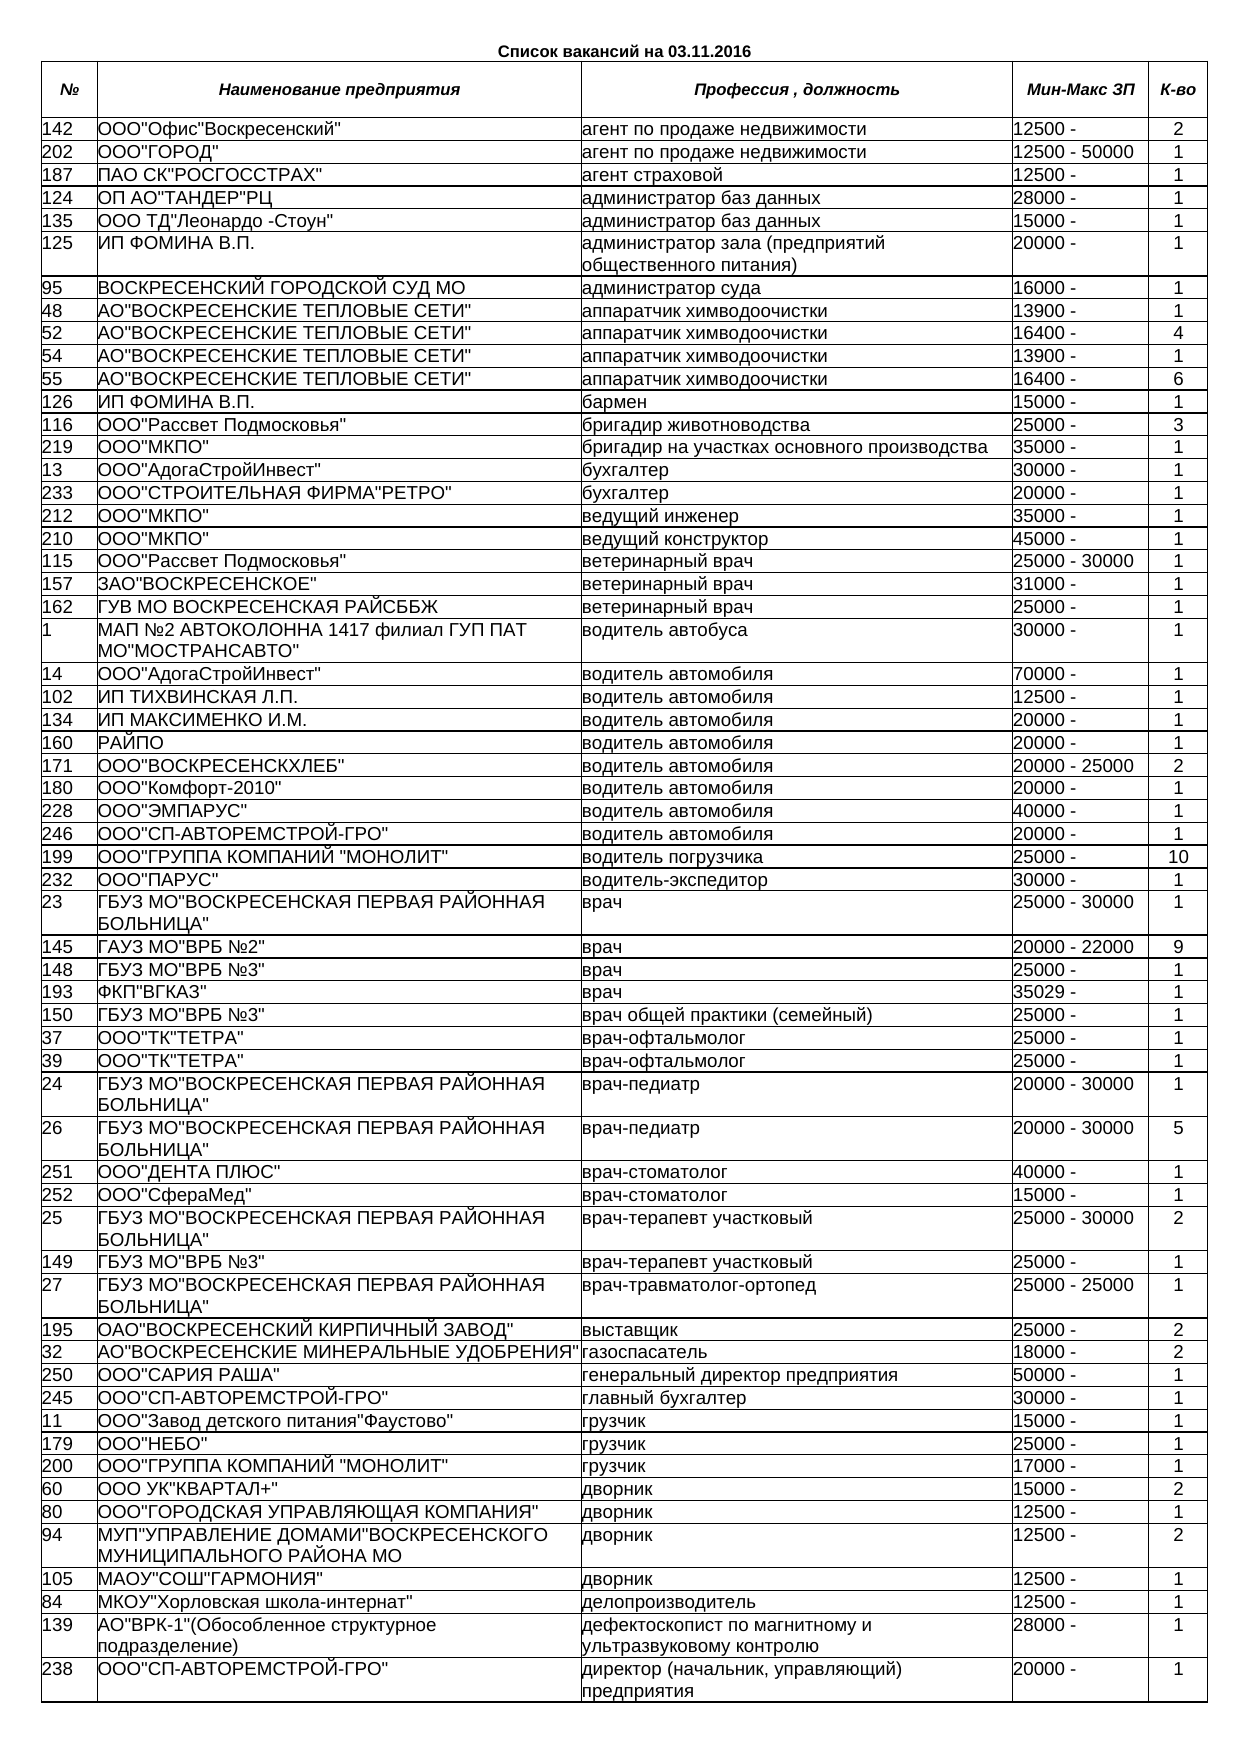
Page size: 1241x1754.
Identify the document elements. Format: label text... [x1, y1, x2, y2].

table_cell 16400 - [1013, 368, 1148, 389]
table_cell 54 [42, 345, 97, 367]
table_cell 1 [1149, 663, 1207, 685]
table_cell ООО"ГРУППА КОМПАНИЙ "МОНОЛИТ" [98, 846, 581, 867]
table_cell ОАО"ВОСКРЕСЕНСКИЙ КИРПИЧНЫЙ ЗАВОД" [98, 1319, 581, 1340]
table_cell ИП ФОМИНА В.П. [98, 391, 581, 412]
table_cell ООО"СП-АВТОРЕМСТРОЙ-ГРО" [98, 823, 581, 844]
table_cell 125 [42, 232, 97, 275]
table_cell 1 [1149, 1161, 1207, 1183]
table_cell 95 [42, 277, 97, 298]
table_cell Наименование предприятия [98, 62, 581, 117]
table_cell ГАУЗ МО"ВРБ №2" [98, 936, 581, 957]
table_cell 1 [1149, 709, 1207, 730]
table_cell 150 [42, 1004, 97, 1026]
table_cell агент по продаже недвижимости [582, 118, 1012, 140]
table_cell бармен [582, 391, 1012, 412]
table_cell 1 [1149, 1591, 1207, 1612]
table_cell ООО"МКПО" [98, 528, 581, 549]
table_cell 1 [1149, 959, 1207, 980]
table_cell администратор суда [582, 277, 1012, 298]
table_cell № [42, 62, 97, 117]
table_cell 1 [1149, 777, 1207, 799]
table_cell ведущий инженер [582, 505, 1012, 526]
table_cell врач [582, 891, 1012, 934]
table_cell ГБУЗ МО"ВРБ №3" [98, 959, 581, 980]
table_cell 1 [1149, 686, 1207, 707]
table_cell 5 [1149, 1117, 1207, 1160]
table_cell АО"ВОСКРЕСЕНСКИЕ ТЕПЛОВЫЕ СЕТИ" [98, 299, 581, 321]
table_cell ООО УК"КВАРТАЛ+" [98, 1478, 581, 1500]
table_cell генеральный директор предприятия [582, 1364, 1012, 1386]
table_cell АО"ВОСКРЕСЕНСКИЕ МИНЕРАЛЬНЫЕ УДОБРЕНИЯ" [98, 1341, 581, 1363]
table_cell 1 [1149, 505, 1207, 526]
table_cell ИП ТИХВИНСКАЯ Л.П. [98, 686, 581, 707]
table_cell 13900 - [1013, 345, 1148, 367]
table_cell 1 [1149, 1658, 1207, 1701]
table_cell 15000 - [1013, 1478, 1148, 1500]
table_cell 1 [1149, 528, 1207, 549]
table_cell дворник [582, 1568, 1012, 1590]
table_cell ООО"МКПО" [98, 436, 581, 458]
table_cell 1 [1149, 596, 1207, 617]
table_cell ГБУЗ МО"ВОСКРЕСЕНСКАЯ ПЕРВАЯ РАЙОННАЯ БОЛЬНИЦА" [98, 891, 581, 934]
table_cell 25000 - [1013, 1004, 1148, 1026]
table_cell АО"ВОСКРЕСЕНСКИЕ ТЕПЛОВЫЕ СЕТИ" [98, 368, 581, 389]
table_cell 18000 - [1013, 1341, 1148, 1363]
table_cell водитель автомобиля [582, 732, 1012, 753]
table_cell ИП МАКСИМЕНКО И.М. [98, 709, 581, 730]
table_cell 12500 - [1013, 686, 1148, 707]
table_cell 1 [1149, 1050, 1207, 1071]
table_cell 25000 - [1013, 846, 1148, 867]
table_cell 1 [1149, 891, 1207, 934]
table_cell врач [582, 959, 1012, 980]
table_cell делопроизводитель [582, 1591, 1012, 1612]
table_cell ООО"АдогаСтройИнвест" [98, 459, 581, 481]
table_cell 84 [42, 1591, 97, 1612]
table_cell 1 [1149, 141, 1207, 162]
table_cell водитель погрузчика [582, 846, 1012, 867]
table_cell 12500 - [1013, 1568, 1148, 1590]
table_cell ГБУЗ МО"ВОСКРЕСЕНСКАЯ ПЕРВАЯ РАЙОННАЯ БОЛЬНИЦА" [98, 1073, 581, 1116]
table_cell врач [582, 981, 1012, 1003]
table_cell 2 [1149, 754, 1207, 776]
table_cell водитель-экспедитор [582, 869, 1012, 890]
table_cell бригадир на участках основного производства [582, 436, 1012, 458]
table_cell ООО"Завод детского питания"Фаустово" [98, 1410, 581, 1431]
table_cell 1 [1149, 164, 1207, 185]
table_cell 250 [42, 1364, 97, 1386]
table_cell 1 [1149, 1073, 1207, 1116]
table_cell 25000 - 25000 [1013, 1274, 1148, 1317]
table_cell 1 [1149, 823, 1207, 844]
table_cell 26 [42, 1117, 97, 1160]
table_cell 12500 - [1013, 164, 1148, 185]
table_cell 115 [42, 550, 97, 572]
table_cell 1 [1149, 1614, 1207, 1657]
table_cell врач-педиатр [582, 1117, 1012, 1160]
table_cell 1 [42, 619, 97, 662]
table_cell 245 [42, 1387, 97, 1408]
table_cell 25000 - [1013, 596, 1148, 617]
table_cell 13 [42, 459, 97, 481]
table_cell ФКП"ВГКАЗ" [98, 981, 581, 1003]
table_cell ООО"ПАРУС" [98, 869, 581, 890]
table_cell 1 [1149, 732, 1207, 753]
table_cell 25000 - 30000 [1013, 891, 1148, 934]
table_cell врач-стоматолог [582, 1161, 1012, 1183]
table_cell 20000 - [1013, 232, 1148, 275]
table_cell врач [582, 936, 1012, 957]
table_cell ГБУЗ МО"ВОСКРЕСЕНСКАЯ ПЕРВАЯ РАЙОННАЯ БОЛЬНИЦА" [98, 1207, 581, 1250]
table_cell АО"ВОСКРЕСЕНСКИЕ ТЕПЛОВЫЕ СЕТИ" [98, 345, 581, 367]
table_cell ООО"СТРОИТЕЛЬНАЯ ФИРМА"РЕТРО" [98, 482, 581, 503]
table_cell водитель автобуса [582, 619, 1012, 662]
table_cell 12500 - [1013, 1501, 1148, 1522]
table_cell АО"ВРК-1"(Обособленное структурное подразделение) [98, 1614, 581, 1657]
table_cell ЗАО"ВОСКРЕСЕНСКОЕ" [98, 573, 581, 595]
table_cell 2 [1149, 1478, 1207, 1500]
table_cell 70000 - [1013, 663, 1148, 685]
table_cell ООО"Комфорт-2010" [98, 777, 581, 799]
table_cell 20000 - [1013, 732, 1148, 753]
table_cell аппаратчик химводоочистки [582, 368, 1012, 389]
table_cell 180 [42, 777, 97, 799]
table_cell 212 [42, 505, 97, 526]
table_cell МАОУ"СОШ"ГАРМОНИЯ" [98, 1568, 581, 1590]
table_cell 134 [42, 709, 97, 730]
table_cell врач общей практики (семейный) [582, 1004, 1012, 1026]
table_cell 12500 - [1013, 1524, 1148, 1567]
table_cell 15000 - [1013, 1184, 1148, 1206]
table_cell ГБУЗ МО"ВОСКРЕСЕНСКАЯ ПЕРВАЯ РАЙОННАЯ БОЛЬНИЦА" [98, 1274, 581, 1317]
table_cell 187 [42, 164, 97, 185]
table_cell 20000 - [1013, 777, 1148, 799]
table_cell ООО"ДЕНТА ПЛЮС" [98, 1161, 581, 1183]
table_cell 232 [42, 869, 97, 890]
table_cell 199 [42, 846, 97, 867]
table_cell 124 [42, 187, 97, 208]
table_cell 1 [1149, 1501, 1207, 1522]
table_cell врач-офтальмолог [582, 1050, 1012, 1071]
table_cell 145 [42, 936, 97, 957]
table_cell 1 [1149, 1004, 1207, 1026]
table_cell МУП"УПРАВЛЕНИЕ ДОМАМИ"ВОСКРЕСЕНСКОГО МУНИЦИПАЛЬНОГО РАЙОНА МО [98, 1524, 581, 1567]
table_cell 139 [42, 1614, 97, 1657]
table_cell 126 [42, 391, 97, 412]
table_cell 1 [1149, 1027, 1207, 1048]
table_cell 25000 - [1013, 414, 1148, 435]
table_cell газоспасатель [582, 1341, 1012, 1363]
table_cell водитель автомобиля [582, 754, 1012, 776]
table_cell ОП АО"ТАНДЕР"РЦ [98, 187, 581, 208]
table_cell ООО"Рассвет Подмосковья" [98, 550, 581, 572]
table_cell 1 [1149, 1410, 1207, 1431]
table_cell 60 [42, 1478, 97, 1500]
table_cell 12500 - [1013, 118, 1148, 140]
table_cell 251 [42, 1161, 97, 1183]
table_cell 179 [42, 1433, 97, 1454]
table_cell 1 [1149, 345, 1207, 367]
table_cell 1 [1149, 299, 1207, 321]
table_cell ООО"АдогаСтройИнвест" [98, 663, 581, 685]
table_cell 12500 - 50000 [1013, 141, 1148, 162]
table_cell водитель автомобиля [582, 709, 1012, 730]
table_cell ООО"ТК"ТЕТРА" [98, 1050, 581, 1071]
table_cell 30000 - [1013, 619, 1148, 662]
table_cell 6 [1149, 368, 1207, 389]
table_cell 30000 - [1013, 869, 1148, 890]
table_cell ООО"СфераМед" [98, 1184, 581, 1206]
table_cell 13900 - [1013, 299, 1148, 321]
table_cell врач-офтальмолог [582, 1027, 1012, 1048]
table_cell 16000 - [1013, 277, 1148, 298]
table_cell ВОСКРЕСЕНСКИЙ ГОРОДСКОЙ СУД МО [98, 277, 581, 298]
table_cell 2 [1149, 1524, 1207, 1567]
table_cell ГУВ МО ВОСКРЕСЕНСКАЯ РАЙСББЖ [98, 596, 581, 617]
table_cell 25000 - [1013, 1050, 1148, 1071]
table_cell 1 [1149, 1274, 1207, 1317]
table_cell ООО"МКПО" [98, 505, 581, 526]
table_cell 1 [1149, 981, 1207, 1003]
table_cell выставщик [582, 1319, 1012, 1340]
table_cell 1 [1149, 1364, 1207, 1386]
table_cell 2 [1149, 1207, 1207, 1250]
table_cell К-во [1149, 62, 1207, 117]
table_cell врач-терапевт участковый [582, 1251, 1012, 1273]
table_cell 14 [42, 663, 97, 685]
table_cell врач-травматолог-ортопед [582, 1274, 1012, 1317]
table_cell ветеринарный врач [582, 550, 1012, 572]
table_cell Мин-Макс ЗП [1013, 62, 1148, 117]
table_cell дефектоскопист по магнитному и ультразвуковому контролю [582, 1614, 1012, 1657]
table_cell РАЙПО [98, 732, 581, 753]
table_cell 37 [42, 1027, 97, 1048]
table_cell ООО"Рассвет Подмосковья" [98, 414, 581, 435]
table_cell грузчик [582, 1410, 1012, 1431]
table_cell 1 [1149, 482, 1207, 503]
table_cell ветеринарный врач [582, 573, 1012, 595]
table_cell 210 [42, 528, 97, 549]
table_cell 80 [42, 1501, 97, 1522]
table_cell 1 [1149, 869, 1207, 890]
table_cell 31000 - [1013, 573, 1148, 595]
table_cell ООО"НЕБО" [98, 1433, 581, 1454]
table_cell 20000 - 25000 [1013, 754, 1148, 776]
table_cell 1 [1149, 1568, 1207, 1590]
table_cell ООО"ВОСКРЕСЕНСКХЛЕБ" [98, 754, 581, 776]
table_cell АО"ВОСКРЕСЕНСКИЕ ТЕПЛОВЫЕ СЕТИ" [98, 322, 581, 344]
table_cell бухгалтер [582, 482, 1012, 503]
table_cell ведущий конструктор [582, 528, 1012, 549]
table_cell Профессия , должность [582, 62, 1012, 117]
table_cell 30000 - [1013, 459, 1148, 481]
table_cell 2 [1149, 1341, 1207, 1363]
table_cell 11 [42, 1410, 97, 1431]
table_cell 1 [1149, 436, 1207, 458]
table_cell ООО"САРИЯ РАША" [98, 1364, 581, 1386]
table_cell 20000 - 30000 [1013, 1073, 1148, 1116]
table_cell ООО"ТК"ТЕТРА" [98, 1027, 581, 1048]
table_cell ветеринарный врач [582, 596, 1012, 617]
table_cell ООО"ГРУППА КОМПАНИЙ "МОНОЛИТ" [98, 1455, 581, 1477]
table_cell 40000 - [1013, 1161, 1148, 1183]
table_cell 23 [42, 891, 97, 934]
table_cell 238 [42, 1658, 97, 1701]
table_cell 3 [1149, 414, 1207, 435]
table_cell 20000 - 22000 [1013, 936, 1148, 957]
table_cell 116 [42, 414, 97, 435]
table_cell 157 [42, 573, 97, 595]
table_cell 35000 - [1013, 436, 1148, 458]
table_header Список вакансий на 03.11.2016 [41, 41, 1208, 61]
table_cell 25000 - [1013, 1433, 1148, 1454]
table_cell дворник [582, 1501, 1012, 1522]
table_cell 25000 - [1013, 959, 1148, 980]
table_cell 1 [1149, 1455, 1207, 1477]
table_cell 25000 - 30000 [1013, 1207, 1148, 1250]
table_cell 1 [1149, 1387, 1207, 1408]
table_cell 27 [42, 1274, 97, 1317]
table_cell 30000 - [1013, 1387, 1148, 1408]
table_cell ГБУЗ МО"ВОСКРЕСЕНСКАЯ ПЕРВАЯ РАЙОННАЯ БОЛЬНИЦА" [98, 1117, 581, 1160]
table_cell 24 [42, 1073, 97, 1116]
table_cell ИП ФОМИНА В.П. [98, 232, 581, 275]
table_cell 15000 - [1013, 391, 1148, 412]
table_cell водитель автомобиля [582, 823, 1012, 844]
table_cell 4 [1149, 322, 1207, 344]
table_cell 246 [42, 823, 97, 844]
table_cell врач-педиатр [582, 1073, 1012, 1116]
table_cell ПАО СК"РОСГОССТРАХ" [98, 164, 581, 185]
table_cell 20000 - [1013, 709, 1148, 730]
table_cell ООО"Офис"Воскресенский" [98, 118, 581, 140]
table_cell 1 [1149, 1251, 1207, 1273]
table_cell 94 [42, 1524, 97, 1567]
table_cell 193 [42, 981, 97, 1003]
table_cell ООО ТД"Леонардо -Стоун" [98, 209, 581, 231]
table_cell 35000 - [1013, 505, 1148, 526]
table_cell агент страховой [582, 164, 1012, 185]
table_cell 171 [42, 754, 97, 776]
table_cell 9 [1149, 936, 1207, 957]
table_cell 25 [42, 1207, 97, 1250]
table_cell 40000 - [1013, 800, 1148, 822]
table_cell водитель автомобиля [582, 800, 1012, 822]
table_cell ГБУЗ МО"ВРБ №3" [98, 1004, 581, 1026]
table_cell 28000 - [1013, 187, 1148, 208]
table_cell 25000 - 30000 [1013, 550, 1148, 572]
table_cell 39 [42, 1050, 97, 1071]
table_cell 48 [42, 299, 97, 321]
table_cell дворник [582, 1524, 1012, 1567]
table_cell 28000 - [1013, 1614, 1148, 1657]
table_cell ГБУЗ МО"ВРБ №3" [98, 1251, 581, 1273]
table_cell ООО"ГОРОДСКАЯ УПРАВЛЯЮЩАЯ КОМПАНИЯ" [98, 1501, 581, 1522]
table_cell 45000 - [1013, 528, 1148, 549]
table_cell 1 [1149, 550, 1207, 572]
table_cell врач-стоматолог [582, 1184, 1012, 1206]
table_cell 2 [1149, 1319, 1207, 1340]
table_cell грузчик [582, 1433, 1012, 1454]
table_cell 252 [42, 1184, 97, 1206]
table_cell агент по продаже недвижимости [582, 141, 1012, 162]
table_cell 17000 - [1013, 1455, 1148, 1477]
table_cell 15000 - [1013, 1410, 1148, 1431]
table_cell главный бухгалтер [582, 1387, 1012, 1408]
table_cell 148 [42, 959, 97, 980]
table_cell 1 [1149, 1433, 1207, 1454]
table_cell 102 [42, 686, 97, 707]
table_cell 20000 - [1013, 482, 1148, 503]
table_cell 135 [42, 209, 97, 231]
table_cell 195 [42, 1319, 97, 1340]
table_cell 25000 - [1013, 1251, 1148, 1273]
table_cell 1 [1149, 391, 1207, 412]
table_cell бригадир животноводства [582, 414, 1012, 435]
table_cell 1 [1149, 209, 1207, 231]
table_cell 162 [42, 596, 97, 617]
table_cell 1 [1149, 232, 1207, 275]
table_cell 202 [42, 141, 97, 162]
table_cell 52 [42, 322, 97, 344]
table_cell ООО"ЭМПАРУС" [98, 800, 581, 822]
table_cell дворник [582, 1478, 1012, 1500]
table_cell 219 [42, 436, 97, 458]
table_cell МАП №2 АВТОКОЛОННА 1417 филиал ГУП ПАТ МО"МОСТРАНСАВТО" [98, 619, 581, 662]
table_cell 25000 - [1013, 1319, 1148, 1340]
table_cell администратор баз данных [582, 187, 1012, 208]
table_cell 200 [42, 1455, 97, 1477]
table_cell 25000 - [1013, 1027, 1148, 1048]
table_cell 142 [42, 118, 97, 140]
table_cell аппаратчик химводоочистки [582, 345, 1012, 367]
table_cell водитель автомобиля [582, 686, 1012, 707]
table_cell 149 [42, 1251, 97, 1273]
table_cell 228 [42, 800, 97, 822]
table_cell ООО"СП-АВТОРЕМСТРОЙ-ГРО" [98, 1387, 581, 1408]
table_cell 160 [42, 732, 97, 753]
table_cell 233 [42, 482, 97, 503]
table_cell 15000 - [1013, 209, 1148, 231]
table_cell 1 [1149, 1184, 1207, 1206]
table_cell 1 [1149, 459, 1207, 481]
table_cell 20000 - [1013, 823, 1148, 844]
table_cell 20000 - 30000 [1013, 1117, 1148, 1160]
table_cell водитель автомобиля [582, 663, 1012, 685]
table_cell 32 [42, 1341, 97, 1363]
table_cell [98, 1658, 581, 1701]
table_cell 20000 - [1013, 1658, 1148, 1701]
table_cell 35029 - [1013, 981, 1148, 1003]
table_cell 55 [42, 368, 97, 389]
table_cell бухгалтер [582, 459, 1012, 481]
table_cell 50000 - [1013, 1364, 1148, 1386]
table_cell 12500 - [1013, 1591, 1148, 1612]
table_cell 1 [1149, 277, 1207, 298]
table_cell ООО"ГОРОД" [98, 141, 581, 162]
table_cell 1 [1149, 619, 1207, 662]
table_cell директор (начальник, управляющий) предприятия [582, 1658, 1012, 1701]
table_cell администратор зала (предприятий общественного питания) [582, 232, 1012, 275]
table_cell администратор баз данных [582, 209, 1012, 231]
table_cell 1 [1149, 187, 1207, 208]
table_cell аппаратчик химводоочистки [582, 299, 1012, 321]
table_cell грузчик [582, 1455, 1012, 1477]
table_cell 2 [1149, 118, 1207, 140]
table_cell врач-терапевт участковый [582, 1207, 1012, 1250]
table_cell 105 [42, 1568, 97, 1590]
table_cell аппаратчик химводоочистки [582, 322, 1012, 344]
table_cell водитель автомобиля [582, 777, 1012, 799]
table_cell 1 [1149, 573, 1207, 595]
table_cell 16400 - [1013, 322, 1148, 344]
table_cell МКОУ"Хорловская школа-интернат" [98, 1591, 581, 1612]
table_cell 10 [1149, 846, 1207, 867]
table_cell 1 [1149, 800, 1207, 822]
